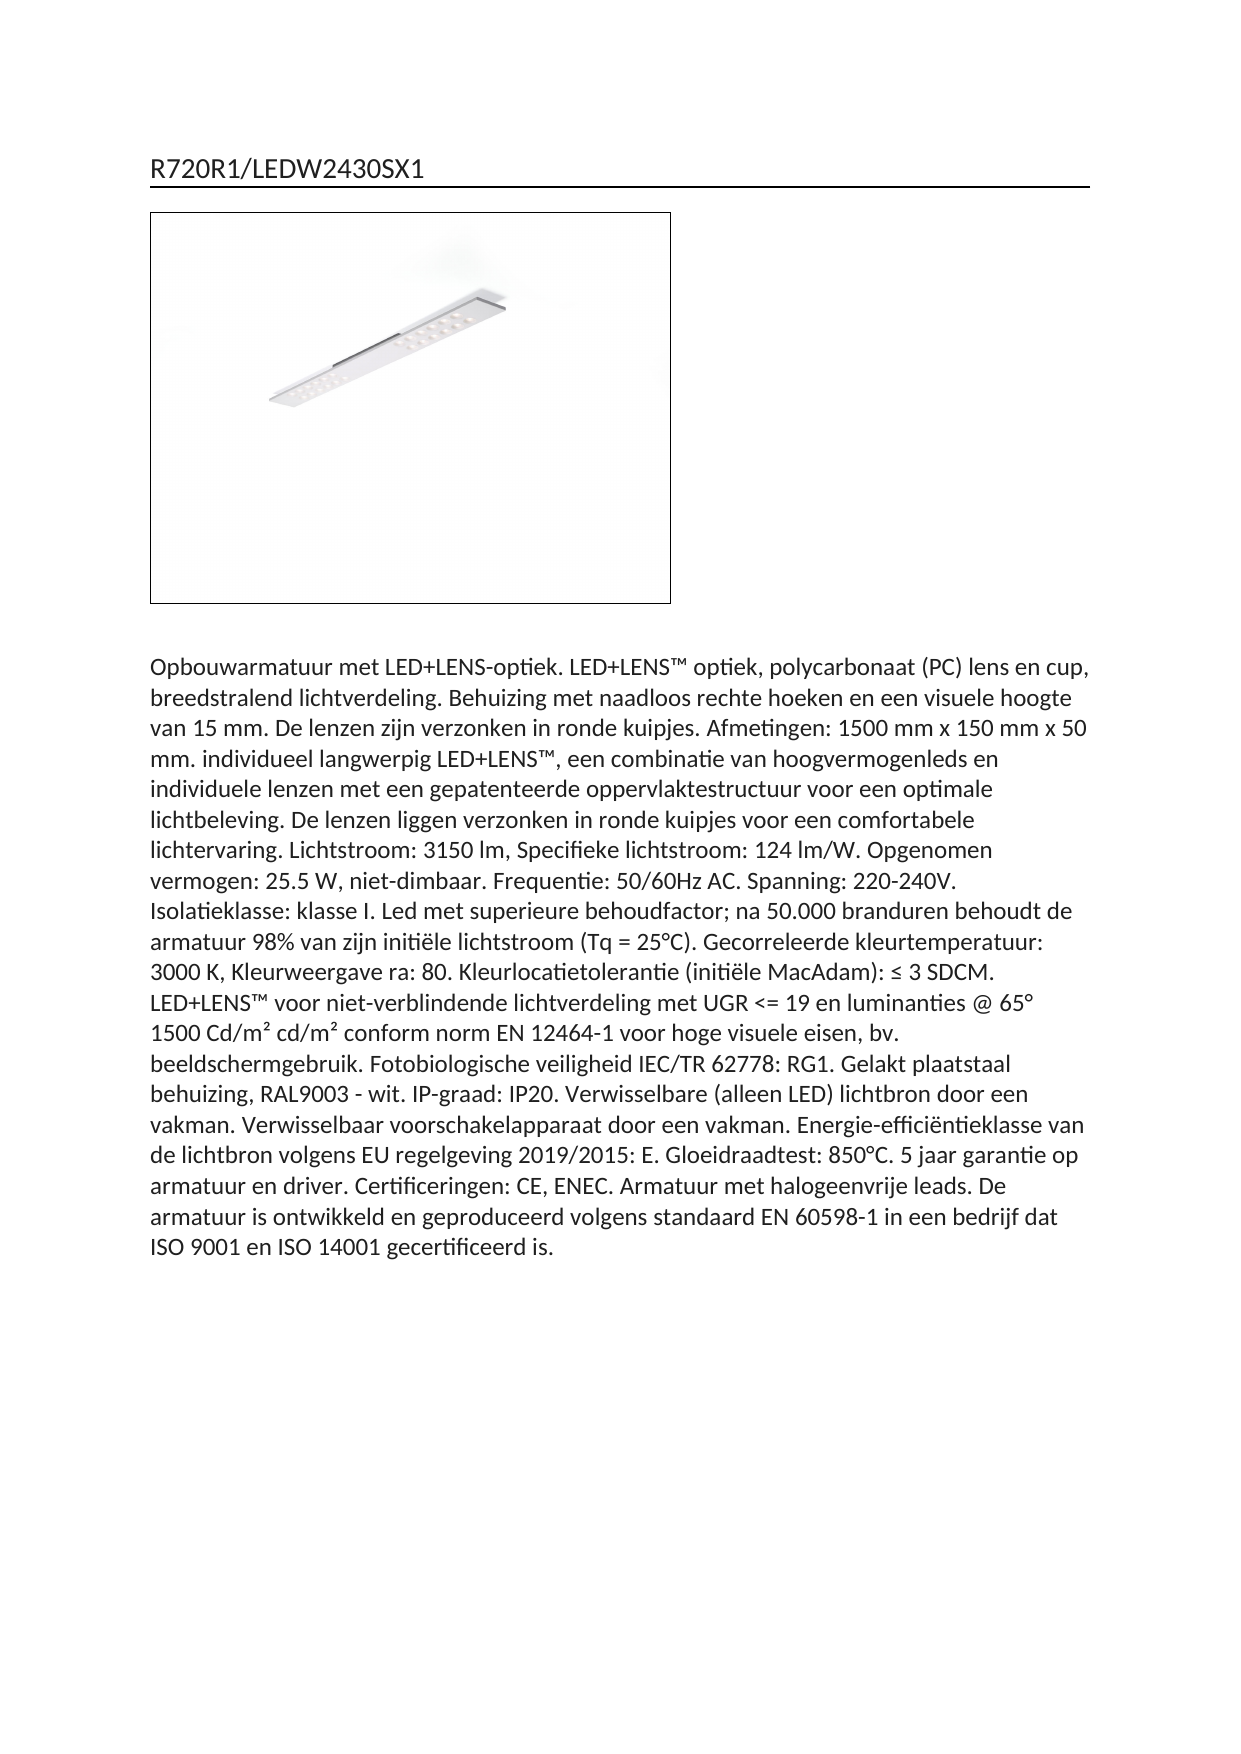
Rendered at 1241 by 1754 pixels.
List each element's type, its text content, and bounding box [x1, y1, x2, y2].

picture [151, 213, 670, 603]
text Opbouwarmatuur met LED+LENS-optiek. LED+LENS™ optiek, polycarbonaat (PC) lens en cup, breedstralend lichtverdeling. Behuizing met naadloos rechte hoeken en een visuele hoogte van 15 mm. De lenzen zijn verzonken in ronde kuipjes. Afmetingen: 1500 mm x 150 mm x 50 mm. individueel langwerpig LED+LENS™, een combinatie van hoogvermogenleds en individuele lenzen met een gepatenteerde oppervlaktestructuur voor een optimale lichtbeleving. De lenzen liggen verzonken in ronde kuipjes voor een comfortabele lichtervaring. Lichtstroom: 3150 lm, Specifieke lichtstroom: 124 lm/W. Opgenomen vermogen: 25.5 W, niet-dimbaar. Frequentie: 50/60Hz AC. Spanning: 220-240V. Isolatieklasse: klasse I. Led met superieure behoudfactor; na 50.000 branduren behoudt de armatuur 98% van zijn initiële lichtstroom (Tq = 25°C). Gecorreleerde kleurtemperatuur: 3000 K, Kleurweergave ra: 80. Kleurlocatietolerantie (initiële MacAdam): ≤ 3 SDCM. LED+LENS™ voor niet-verblindende lichtverdeling met UGR <= 19 en luminanties @ 65° 1500 Cd/m² cd/m² conform norm EN 12464-1 voor hoge visuele eisen, bv. beeldschermgebruik. Fotobiologische veiligheid IEC/TR 62778: RG1. Gelakt plaatstaal behuizing, RAL9003 - wit. IP-graad: IP20. Verwisselbare (alleen LED) lichtbron door een vakman. Verwisselbaar voorschakelapparaat door een vakman. Energie-efficiëntieklasse van de lichtbron volgens EU regelgeving 2019/2015: E. Gloeidraadtest: 850°C. 5 jaar garantie op armatuur en driver. Certificeringen: CE, ENEC. Armatuur met halogeenvrije leads. De armatuur is ontwikkeld en geproduceerd volgens standaard EN 60598-1 in een bedrijf dat ISO 9001 en ISO 14001 gecertificeerd is. [150, 651, 1090, 1262]
text R720R1/LEDW2430SX1 [150, 150, 1090, 186]
